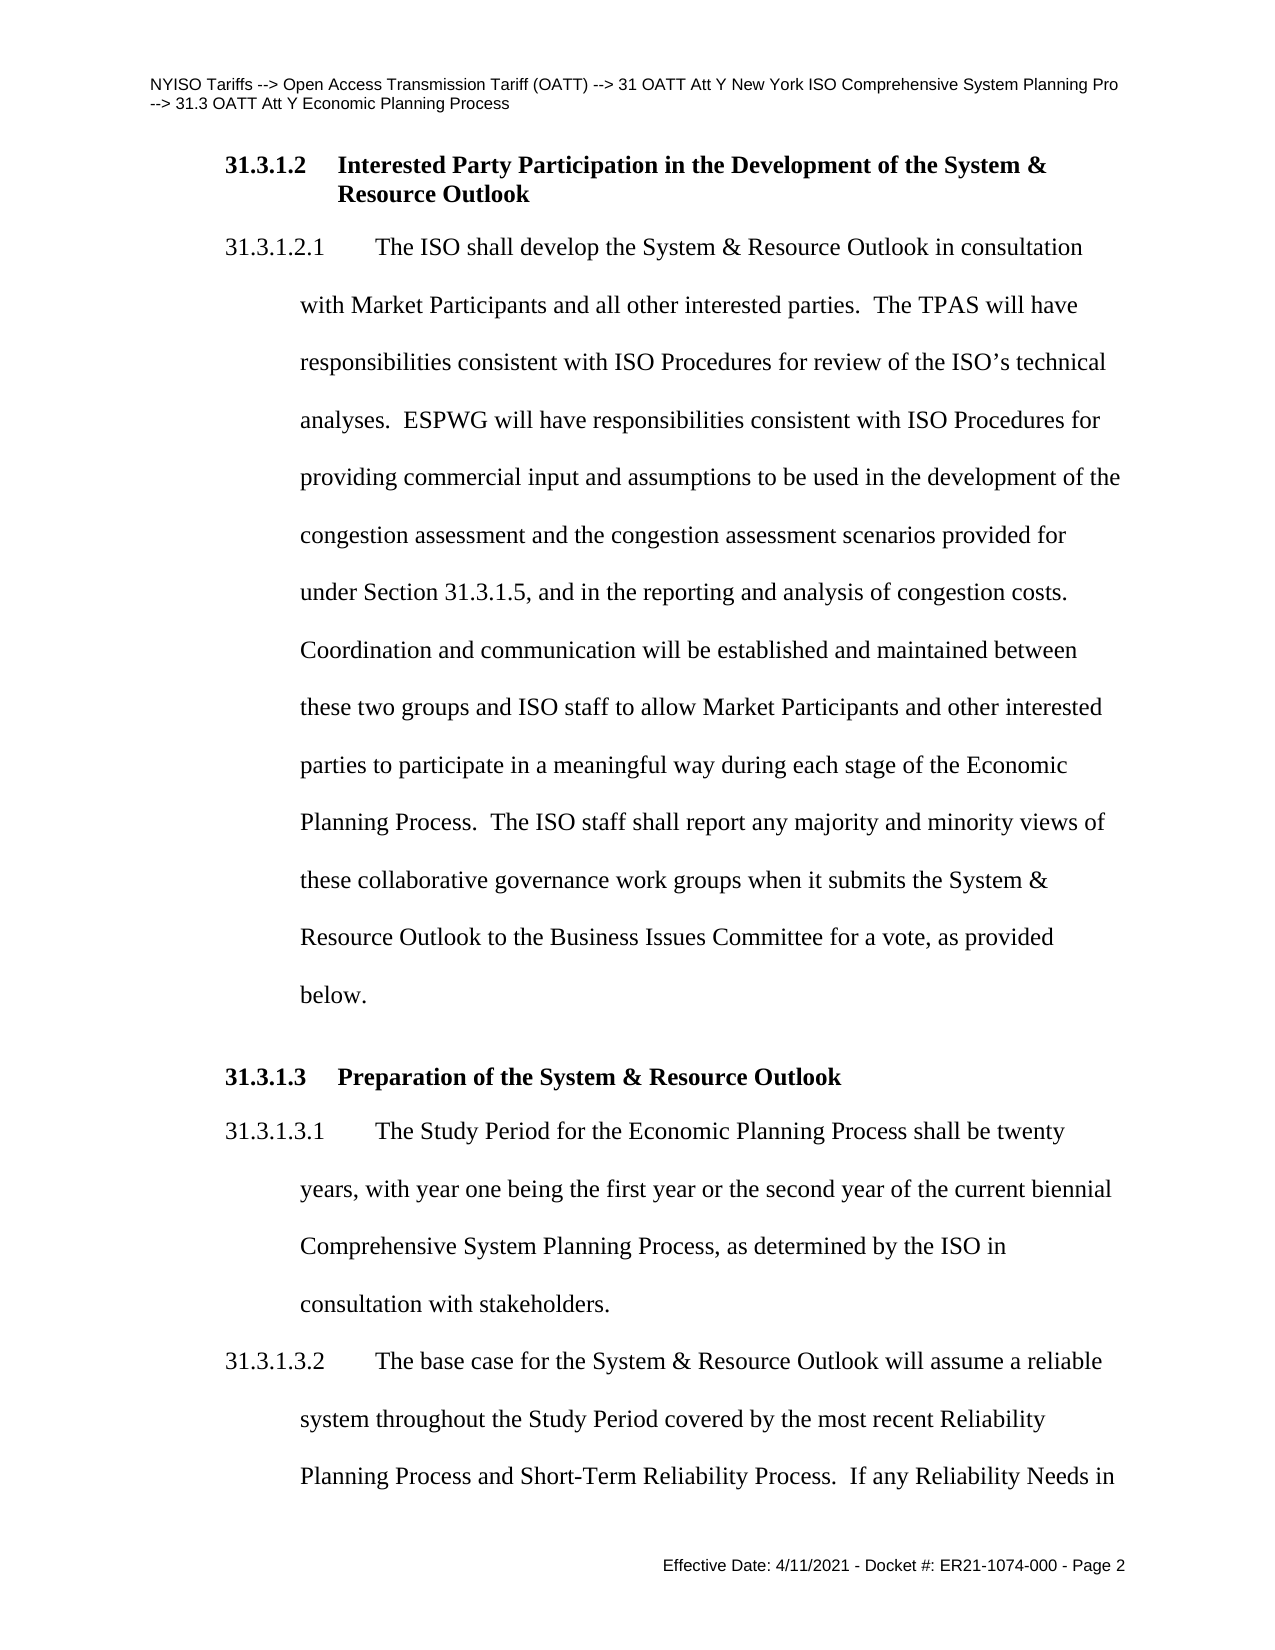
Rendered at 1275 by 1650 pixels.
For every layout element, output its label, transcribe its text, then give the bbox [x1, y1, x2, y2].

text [225, 1346, 1125, 1490]
text 31.3.1.3.1 The Study Period for the Economic Planning Process shall be twenty years, with year one being the first year or the second year of the current biennial Comprehensive System Planning Process, as determined by the ISO in consultation with stakeholders. [225, 1116, 1125, 1317]
subtitle 31.3.1.2 Interested Party Participation in the Development of the System & Resource Outlook [225, 150, 1125, 207]
subtitle 31.3.1.3 Preparation of the System & Resource Outlook [225, 1062, 1125, 1091]
text 31.3.1.2.1 The ISO shall develop the System & Resource Outlook in consultation with Market Participants and all other interested parties. The TPAS will have responsibilities consistent with ISO Procedures for review of the ISO’s technical analyses. ESPWG will have responsibilities consistent with ISO Procedures for providing commercial input and assumptions to be used in the development of the congestion assessment and the congestion assessment scenarios provided for under Section 31.3.1.5, and in the reporting and analysis of congestion costs. Coordination and communication will be established and maintained between these two groups and ISO staff to allow Market Participants and other interested parties to participate in a meaningful way during each stage of the Economic Planning Process. The ISO staff shall report any majority and minority views of these collaborative governance work groups when it submits the System & Resource Outlook to the Business Issues Committee for a vote, as provided below. [225, 232, 1125, 1009]
